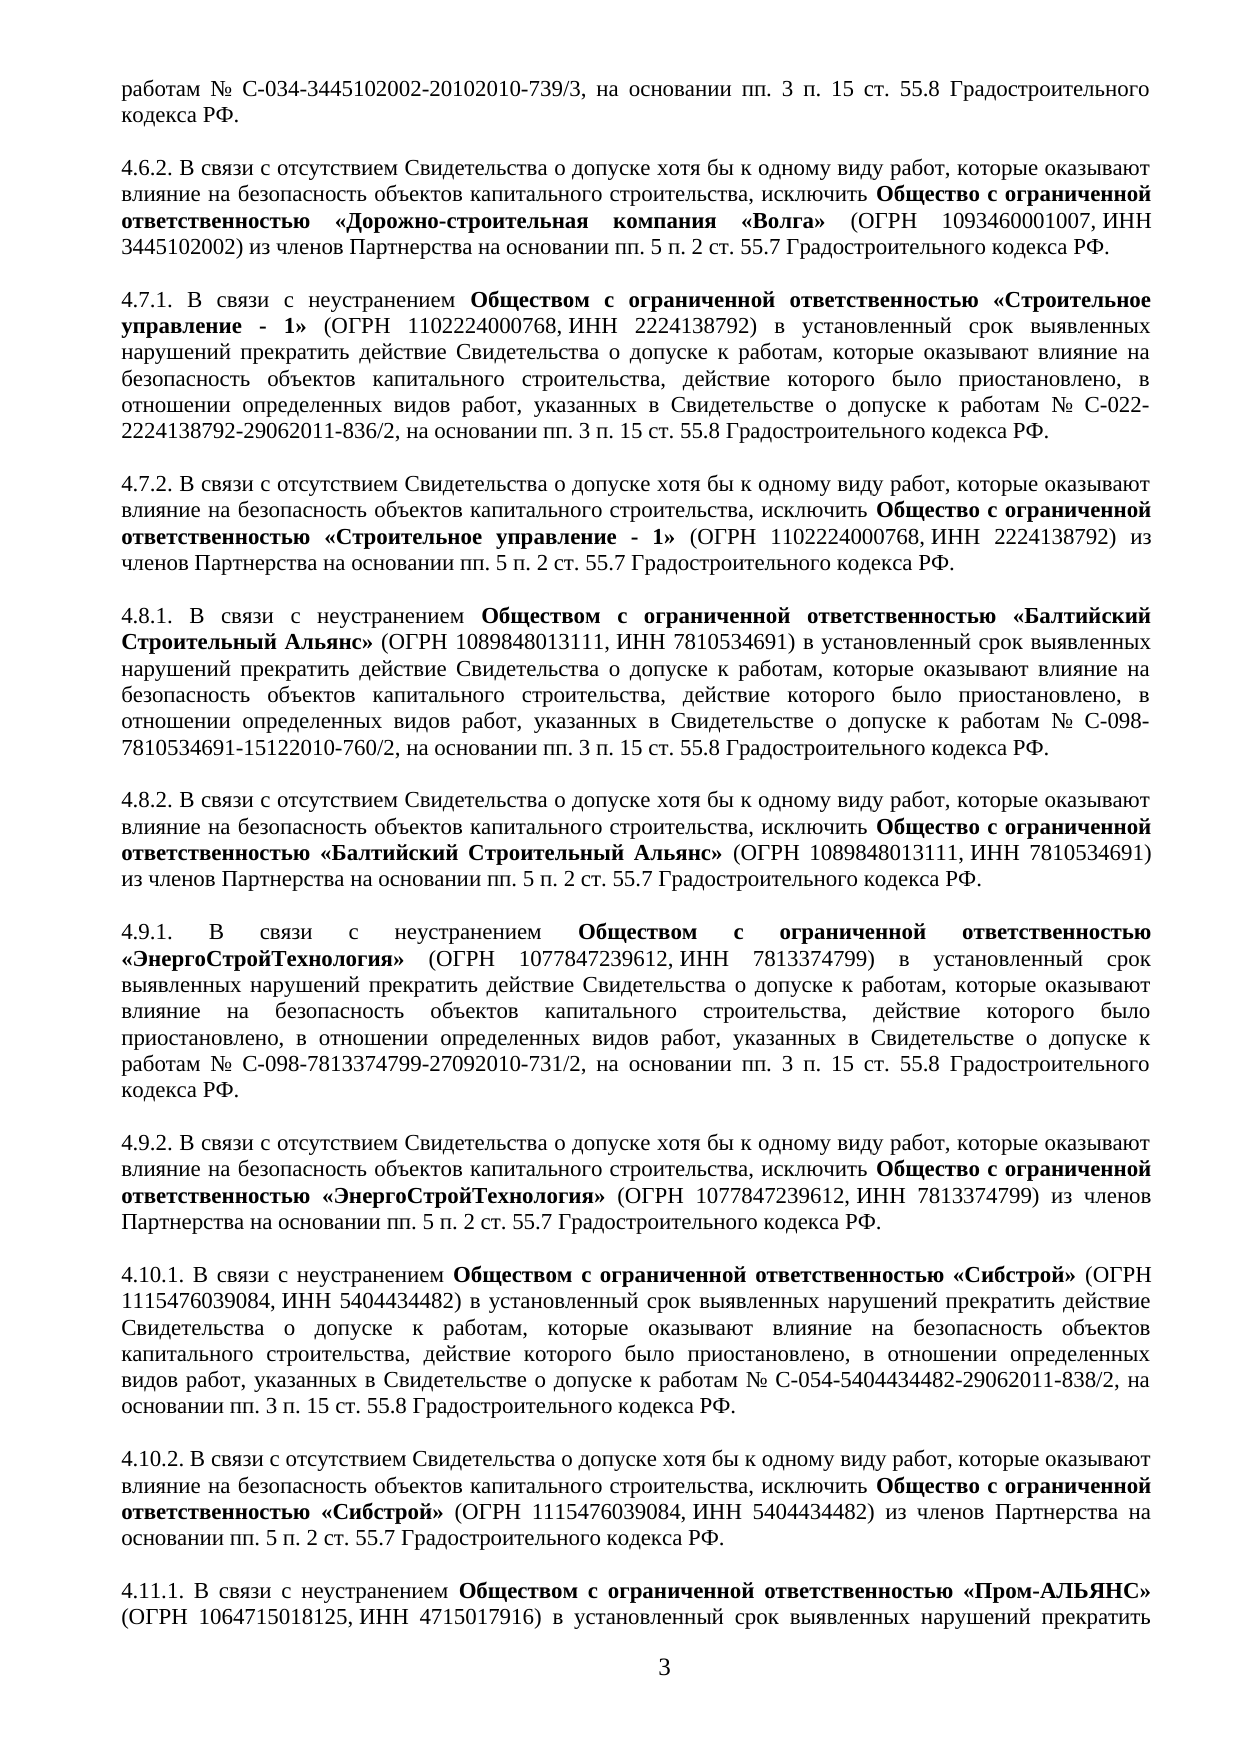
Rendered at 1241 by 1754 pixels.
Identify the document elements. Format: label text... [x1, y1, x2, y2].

text 4.8.2. В связи с отсутствием Свидетельства о допуске хотя бы к одному виду работ, которые оказывают влияние на безопасность объектов капитального строительства, исключить Общество с ограниченной ответственностью «Балтийский Строительный Альянс» (ОГРН 1089848013111, ИНН 7810534691) из членов Партнерства на основании пп. 5 п. 2 ст. 55.7 Градостроительного кодекса РФ. [121, 786, 1152, 892]
text 4.10.2. В связи с отсутствием Свидетельства о допуске хотя бы к одному виду работ, которые оказывают влияние на безопасность объектов капитального строительства, исключить Общество с ограниченной ответственностью «Сибстрой» (ОГРН 1115476039084, ИНН 5404434482) из членов Партнерства на основании пп. 5 п. 2 ст. 55.7 Градостроительного кодекса РФ. [121, 1445, 1152, 1551]
text 4.9.1. В связи с неустранением Обществом с ограниченной ответственностью «ЭнергоСтройТехнология» (ОГРН 1077847239612, ИНН 7813374799) в установленный срок выявленных нарушений прекратить действие Свидетельства о допуске к работам, которые оказывают влияние на безопасность объектов капитального строительства, действие которого было приостановлено, в отношении определенных видов работ, указанных в Свидетельстве о допуске к работам № С-098-7813374799-27092010-731/2, на основании пп. 3 п. 15 ст. 55.8 Градостроительного кодекса РФ. [121, 918, 1152, 1103]
text 4.9.2. В связи с отсутствием Свидетельства о допуске хотя бы к одному виду работ, которые оказывают влияние на безопасность объектов капитального строительства, исключить Общество с ограниченной ответственностью «ЭнергоСтройТехнология» (ОГРН 1077847239612, ИНН 7813374799) из членов Партнерства на основании пп. 5 п. 2 ст. 55.7 Градостроительного кодекса РФ. [121, 1129, 1152, 1234]
text 4.6.2. В связи с отсутствием Свидетельства о допуске хотя бы к одному виду работ, которые оказывают влияние на безопасность объектов капитального строительства, исключить Общество с ограниченной ответственностью «Дорожно-строительная компания «Волга» (ОГРН 1093460001007, ИНН 3445102002) из членов Партнерства на основании пп. 5 п. 2 ст. 55.7 Градостроительного кодекса РФ. [121, 154, 1152, 259]
text 4.8.1. В связи с неустранением Обществом с ограниченной ответственностью «Балтийский Строительный Альянс» (ОГРН 1089848013111, ИНН 7810534691) в установленный срок выявленных нарушений прекратить действие Свидетельства о допуске к работам, которые оказывают влияние на безопасность объектов капитального строительства, действие которого было приостановлено, в отношении определенных видов работ, указанных в Свидетельстве о допуске к работам № С-098-7810534691-15122010-760/2, на основании пп. 3 п. 15 ст. 55.8 Градостроительного кодекса РФ. [121, 602, 1152, 760]
text 4.10.1. В связи с неустранением Обществом с ограниченной ответственностью «Сибстрой» (ОГРН 1115476039084, ИНН 5404434482) в установленный срок выявленных нарушений прекратить действие Свидетельства о допуске к работам, которые оказывают влияние на безопасность объектов капитального строительства, действие которого было приостановлено, в отношении определенных видов работ, указанных в Свидетельстве о допуске к работам № С-054-5404434482-29062011-838/2, на основании пп. 3 п. 15 ст. 55.8 Градостроительного кодекса РФ. [121, 1261, 1152, 1419]
text 4.7.2. В связи с отсутствием Свидетельства о допуске хотя бы к одному виду работ, которые оказывают влияние на безопасность объектов капитального строительства, исключить Общество с ограниченной ответственностью «Строительное управление - 1» (ОГРН 1102224000768, ИНН 2224138792) из членов Партнерства на основании пп. 5 п. 2 ст. 55.7 Градостроительного кодекса РФ. [121, 470, 1152, 576]
text 4.7.1. В связи с неустранением Обществом с ограниченной ответственностью «Строительное управление - 1» (ОГРН 1102224000768, ИНН 2224138792) в установленный срок выявленных нарушений прекратить действие Свидетельства о допуске к работам, которые оказывают влияние на безопасность объектов капитального строительства, действие которого было приостановлено, в отношении определенных видов работ, указанных в Свидетельстве о допуске к работам № С-022-2224138792-29062011-836/2, на основании пп. 3 п. 15 ст. 55.8 Градостроительного кодекса РФ. [121, 286, 1152, 444]
